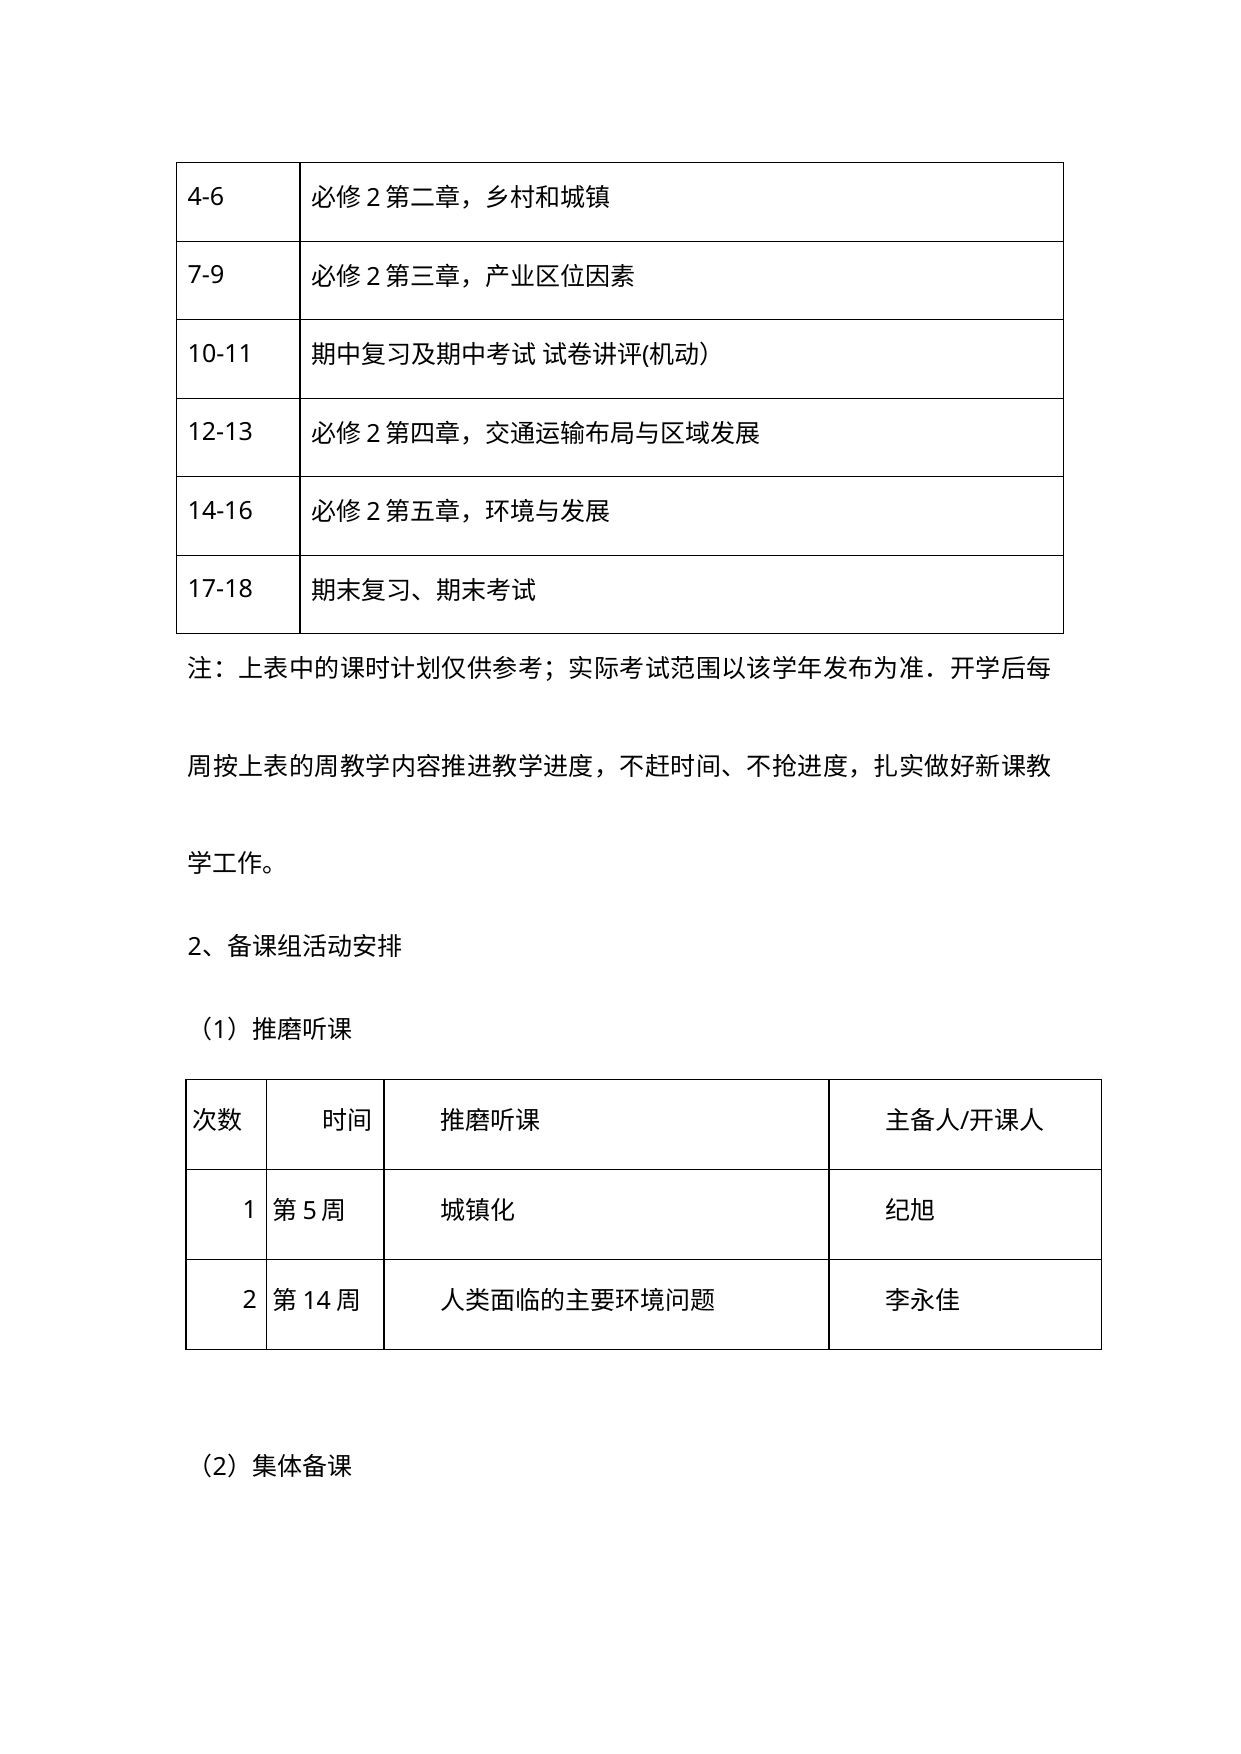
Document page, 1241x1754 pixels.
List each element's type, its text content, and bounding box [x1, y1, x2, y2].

text （2）集体备课 [187, 1432, 1053, 1497]
table_header 时间 [267, 1080, 383, 1169]
table_cell 城镇化 [385, 1170, 828, 1259]
table_cell 17-18 [177, 556, 299, 633]
table_cell 2 [187, 1260, 266, 1349]
table_cell 必修2第五章，环境与发展 [301, 477, 1063, 555]
table_cell 第14周 [267, 1260, 383, 1349]
table_cell 必修2第三章，产业区位因素 [301, 242, 1063, 319]
table_cell 必修2第二章，乡村和城镇 [301, 163, 1063, 241]
table_header 主备人/开课人 [830, 1080, 1101, 1169]
text 注：上表中的课时计划仅供参考；实际考试范围以该学年发布为准．开学后每周按上表的周教学内容推进教学进度，不赶时间、不抢进度，扎实做好新课教学工作。 [187, 634, 1053, 894]
table_cell 14-16 [177, 477, 299, 555]
table_cell 期中复习及期中考试 试卷讲评(机动） [301, 320, 1063, 398]
text （1）推磨听课 [187, 996, 1053, 1061]
table_cell 10-11 [177, 320, 299, 398]
table_cell 第5周 [267, 1170, 383, 1259]
table_cell 必修2第四章，交通运输布局与区域发展 [301, 399, 1063, 476]
table_cell 纪旭 [830, 1170, 1101, 1259]
table_cell 人类面临的主要环境问题 [385, 1260, 828, 1349]
table_cell 期末复习、期末考试 [301, 556, 1063, 633]
table_cell 4-6 [177, 163, 299, 241]
table_cell 李永佳 [830, 1260, 1101, 1349]
table_cell 12-13 [177, 399, 299, 476]
table_cell 7-9 [177, 242, 299, 319]
text 2、备课组活动安排 [187, 912, 1053, 977]
table_cell 1 [187, 1170, 266, 1259]
table_header 次数 [187, 1080, 266, 1169]
table_header 推磨听课 [385, 1080, 828, 1169]
